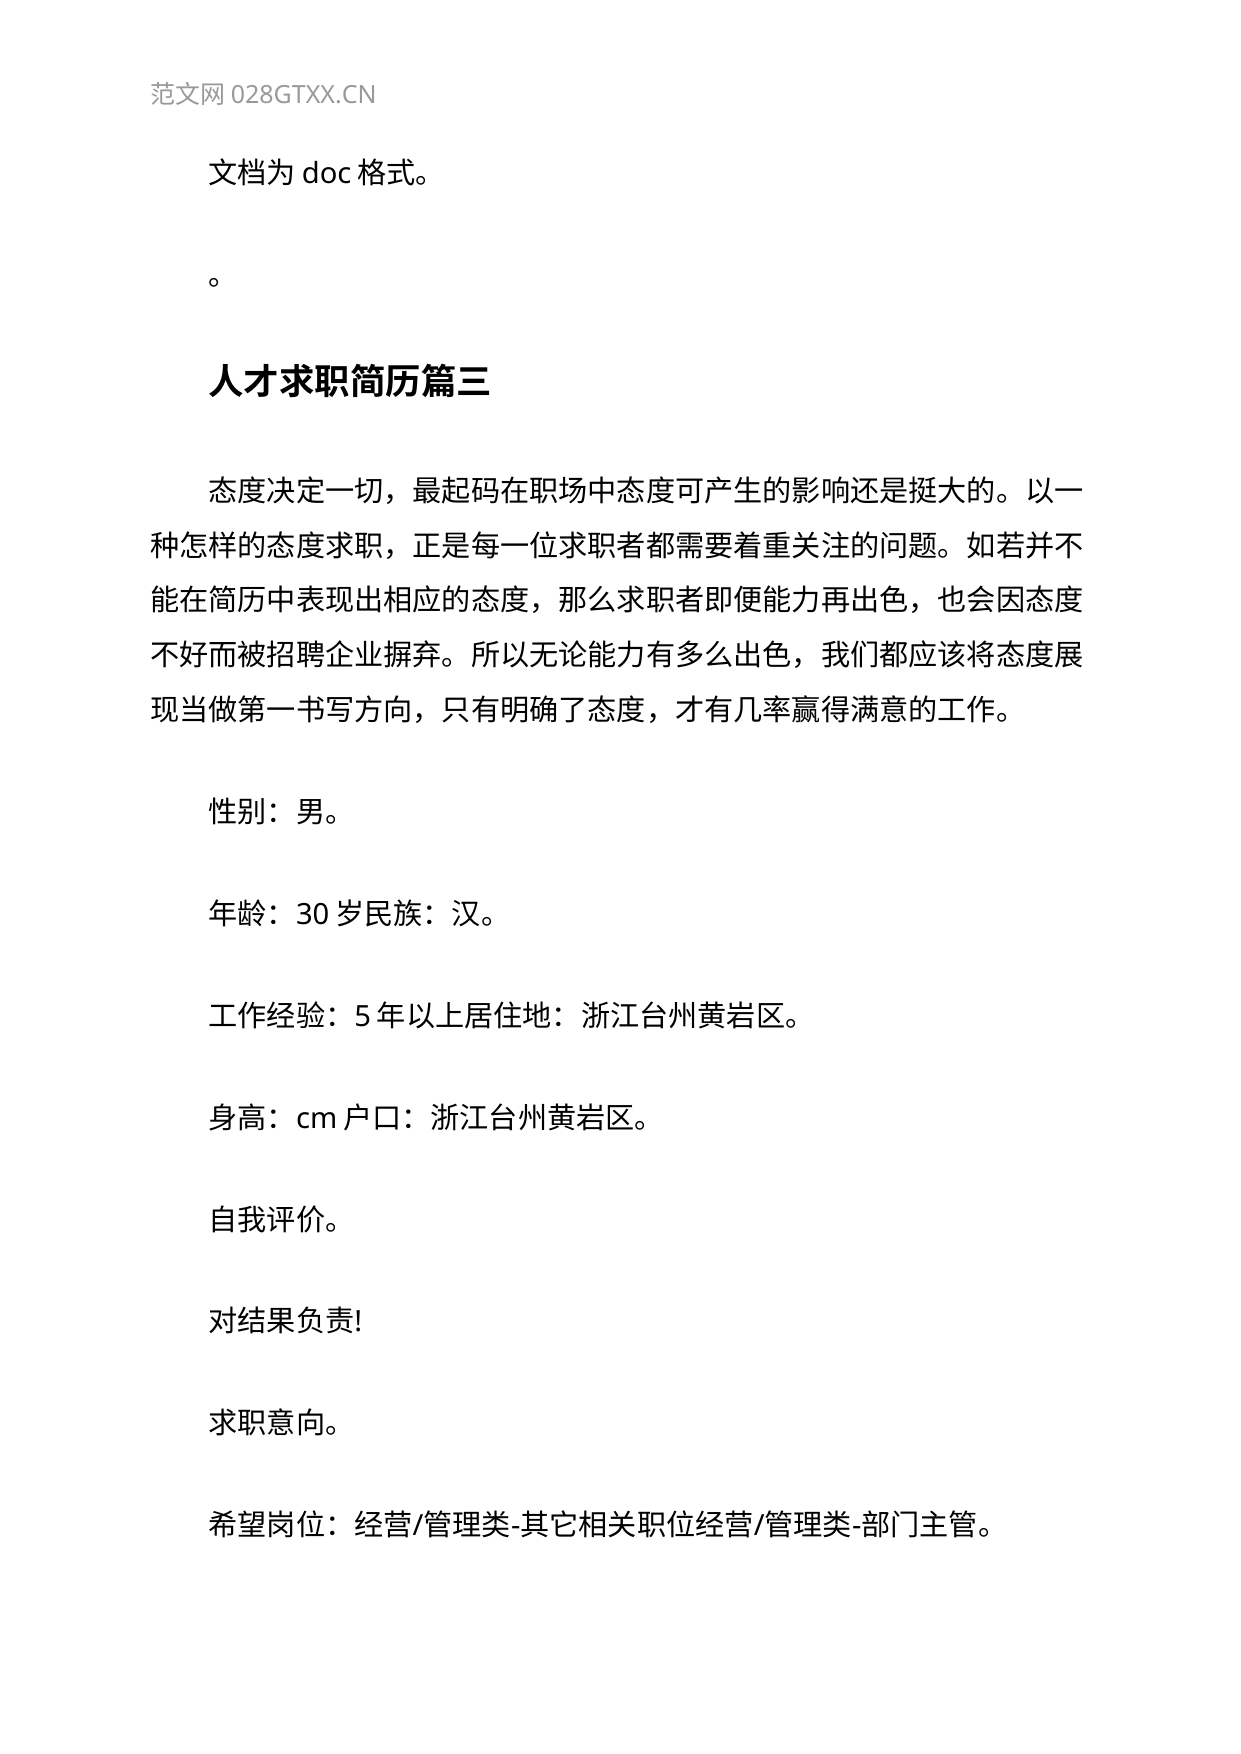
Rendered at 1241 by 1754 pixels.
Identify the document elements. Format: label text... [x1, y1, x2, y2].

text 年龄：30岁民族：汉。 [150, 890, 1090, 933]
text 身高：cm户口：浙江台州黄岩区。 [150, 1094, 1090, 1137]
text 态度决定一切，最起码在职场中态度可产生的影响还是挺大的。以一种怎样的态度求职，正是每一位求职者都需要着重关注的问题。如若并不能在简历中表现出相应的态度，那么求职者即便能力再出色，也会因态度不好而被招聘企业摒弃。所以无论能力有多么出色，我们都应该将态度展现当做第一书写方向，只有明确了态度，才有几率赢得满意的工作。 [150, 467, 1090, 729]
text 文档为doc格式。 [150, 150, 1090, 192]
text 求职意向。 [150, 1400, 1090, 1442]
text 希望岗位：经营/管理类-其它相关职位经营/管理类-部门主管。 [150, 1502, 1090, 1544]
text 自我评价。 [150, 1196, 1090, 1238]
text 对结果负责! [150, 1298, 1090, 1340]
text 。 [150, 252, 1090, 294]
text 性别：男。 [150, 788, 1090, 831]
text 人才求职简历篇三 [150, 354, 1090, 405]
text 工作经验：5年以上居住地：浙江台州黄岩区。 [150, 992, 1090, 1035]
